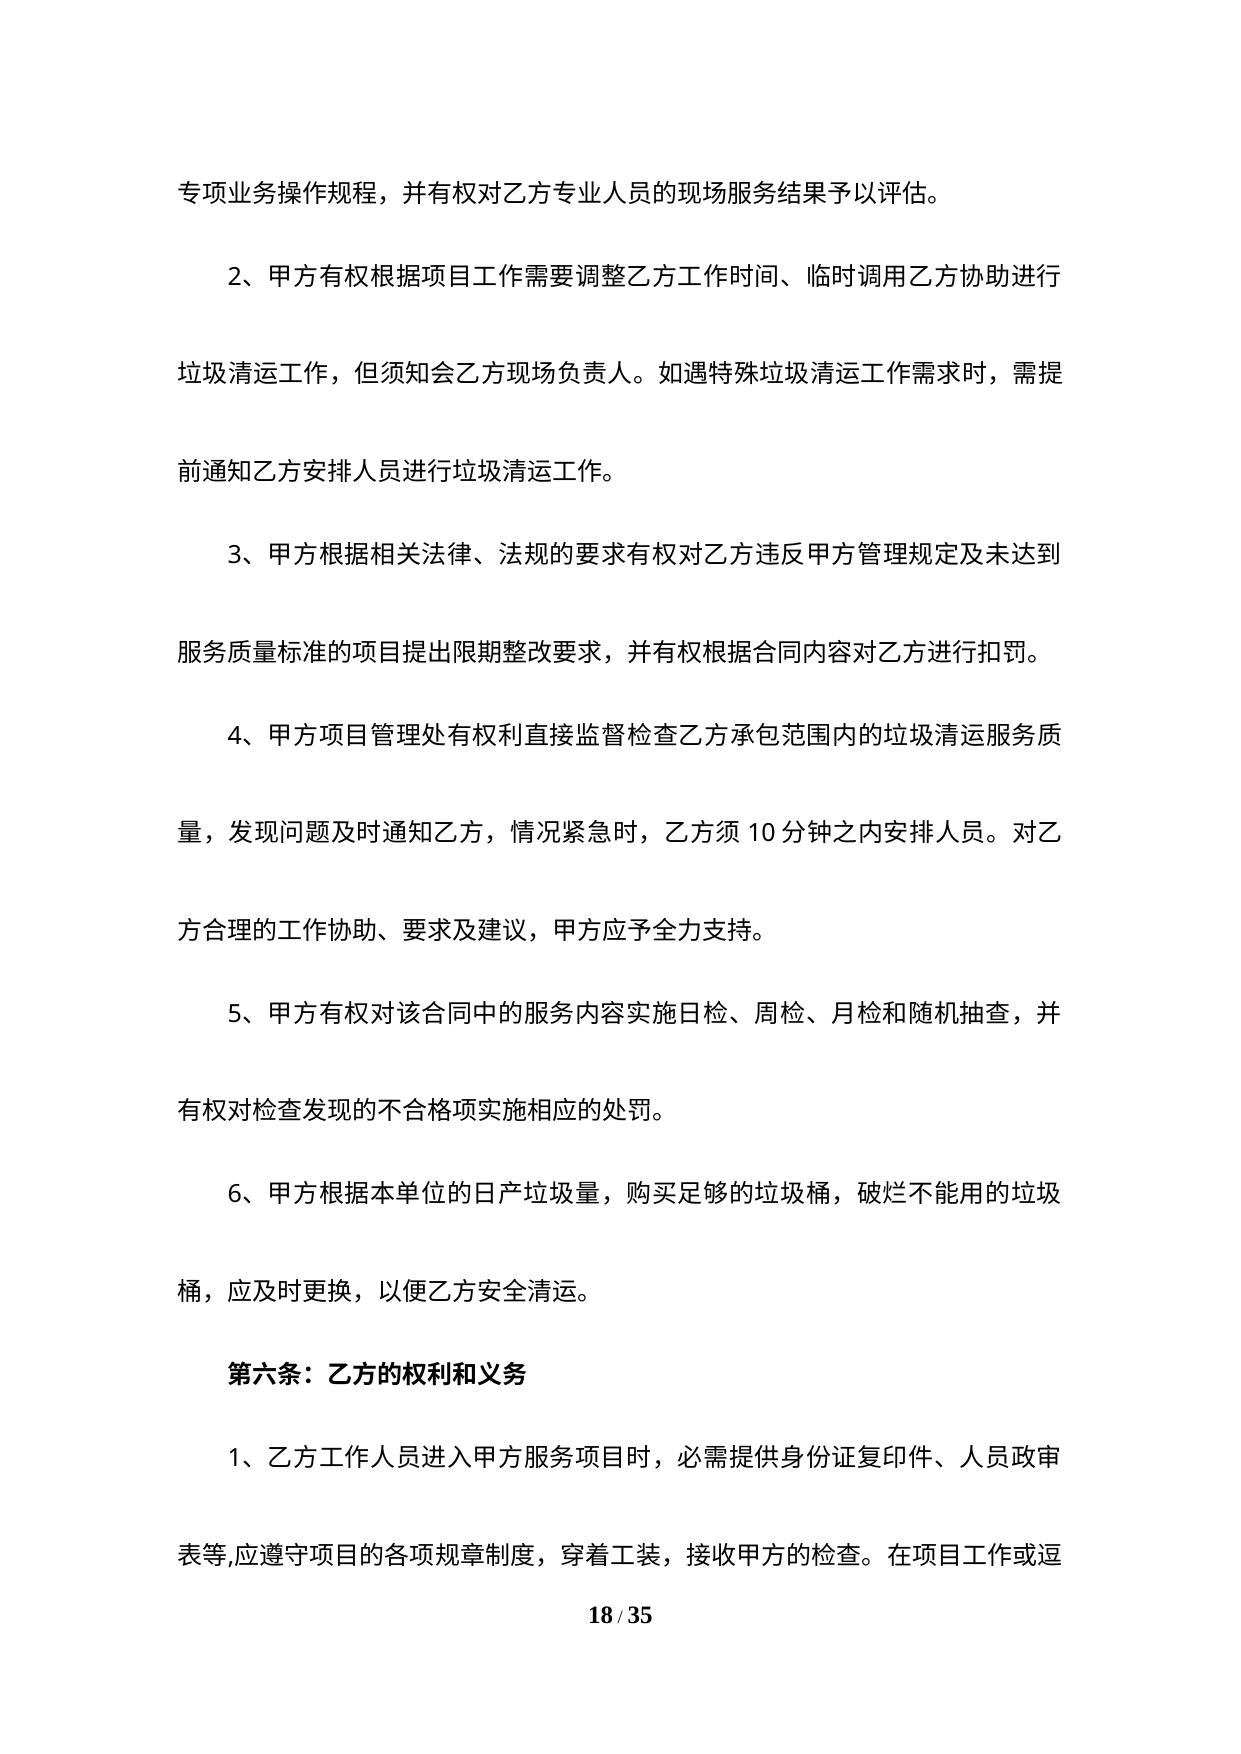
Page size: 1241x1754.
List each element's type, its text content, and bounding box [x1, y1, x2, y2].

text 6、甲方根据本单位的日产垃圾量，购买足够的垃圾桶，破烂不能用的垃圾桶，应及时更换，以便乙方安全清运。 [177, 1159, 1063, 1322]
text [177, 159, 1063, 224]
text 4、甲方项目管理处有权利直接监督检查乙方承包范围内的垃圾清运服务质量，发现问题及时通知乙方，情况紧急时，乙方须10分钟之内安排人员。对乙方合理的工作协助、要求及建议，甲方应予全力支持。 [177, 701, 1063, 961]
text 2、甲方有权根据项目工作需要调整乙方工作时间、临时调用乙方协助进行垃圾清运工作，但须知会乙方现场负责人。如遇特殊垃圾清运工作需求时，需提前通知乙方安排人员进行垃圾清运工作。 [177, 242, 1063, 502]
text 第六条：乙方的权利和义务 [177, 1340, 1063, 1405]
text 5、甲方有权对该合同中的服务内容实施日检、周检、月检和随机抽查，并有权对检查发现的不合格项实施相应的处罚。 [177, 979, 1063, 1141]
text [177, 1423, 1063, 1586]
text 3、甲方根据相关法律、法规的要求有权对乙方违反甲方管理规定及未达到服务质量标准的项目提出限期整改要求，并有权根据合同内容对乙方进行扣罚。 [177, 520, 1063, 683]
